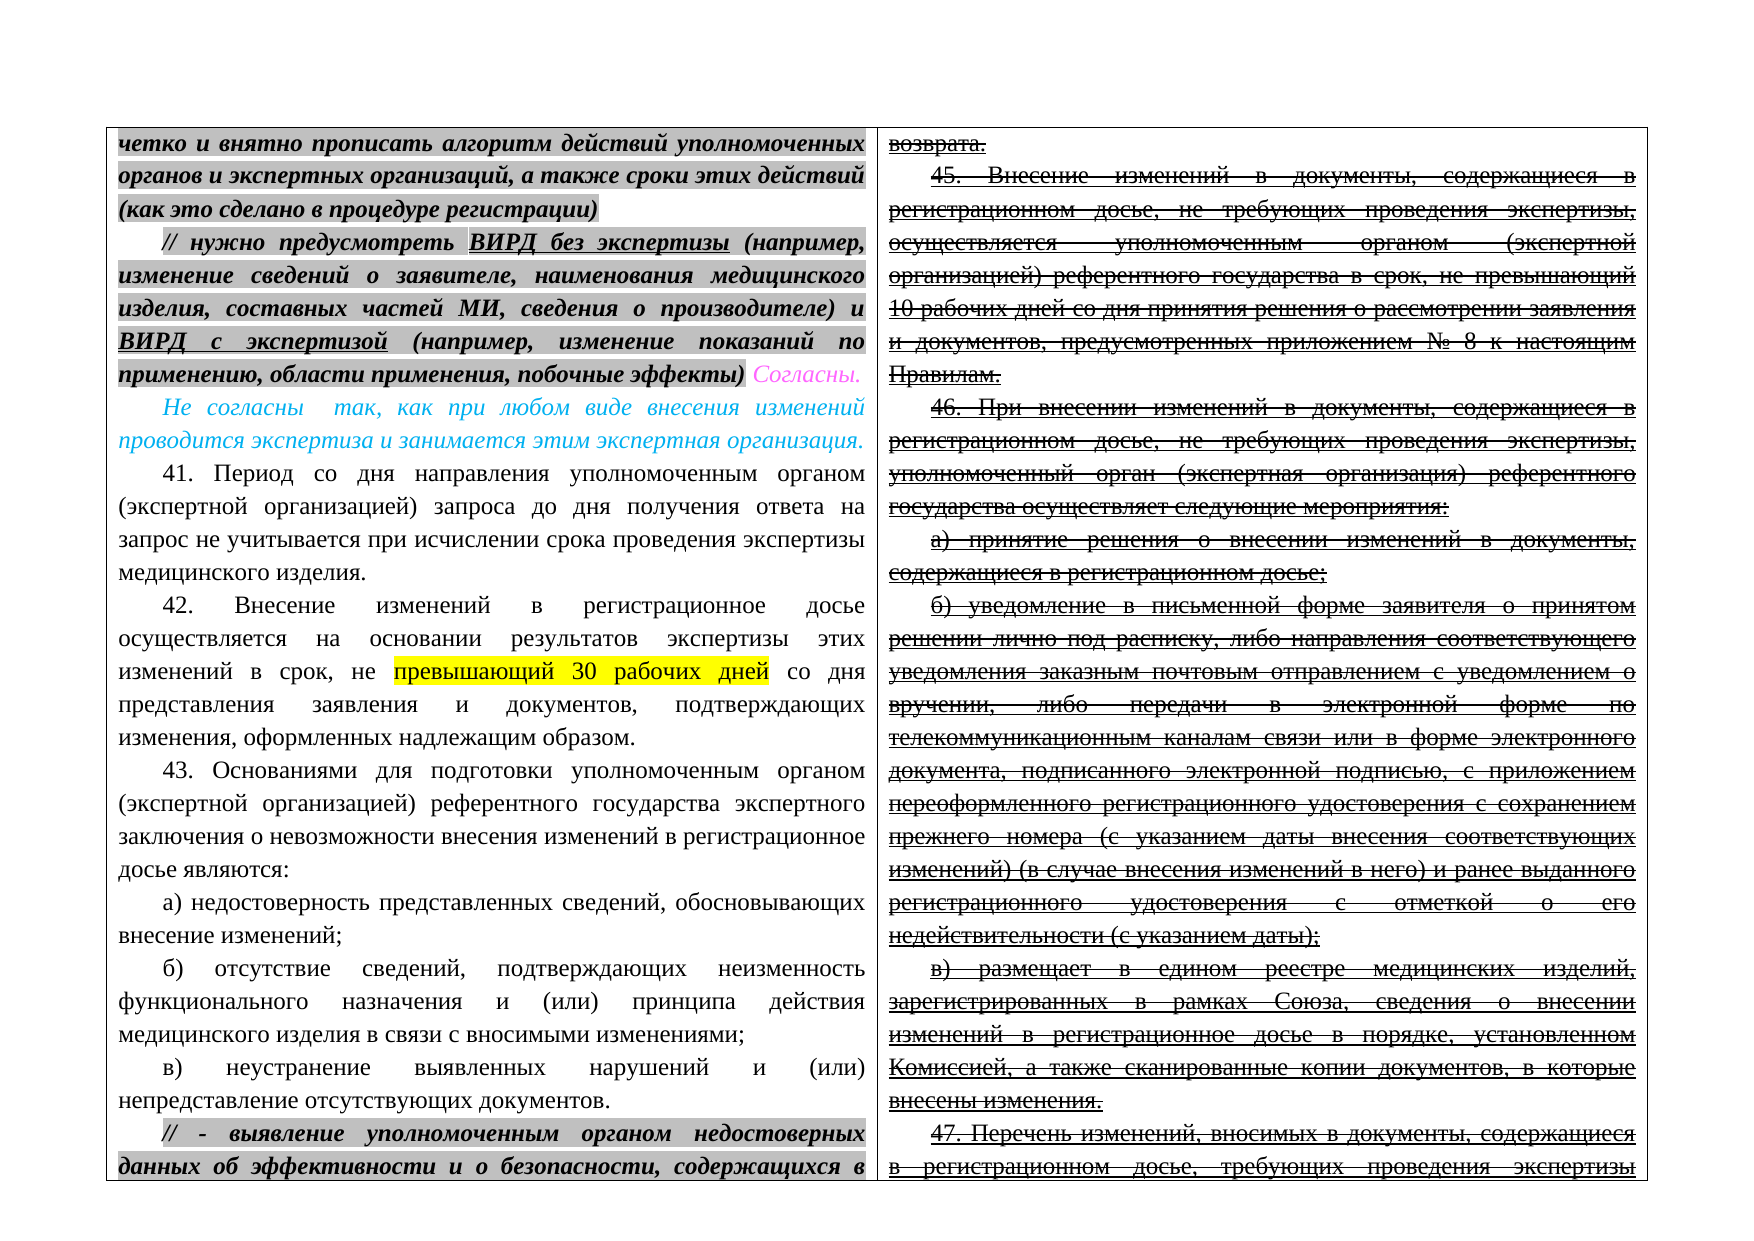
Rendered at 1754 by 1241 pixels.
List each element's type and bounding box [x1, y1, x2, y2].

table_cell [107, 128, 877, 1180]
table_cell [878, 128, 1647, 1180]
